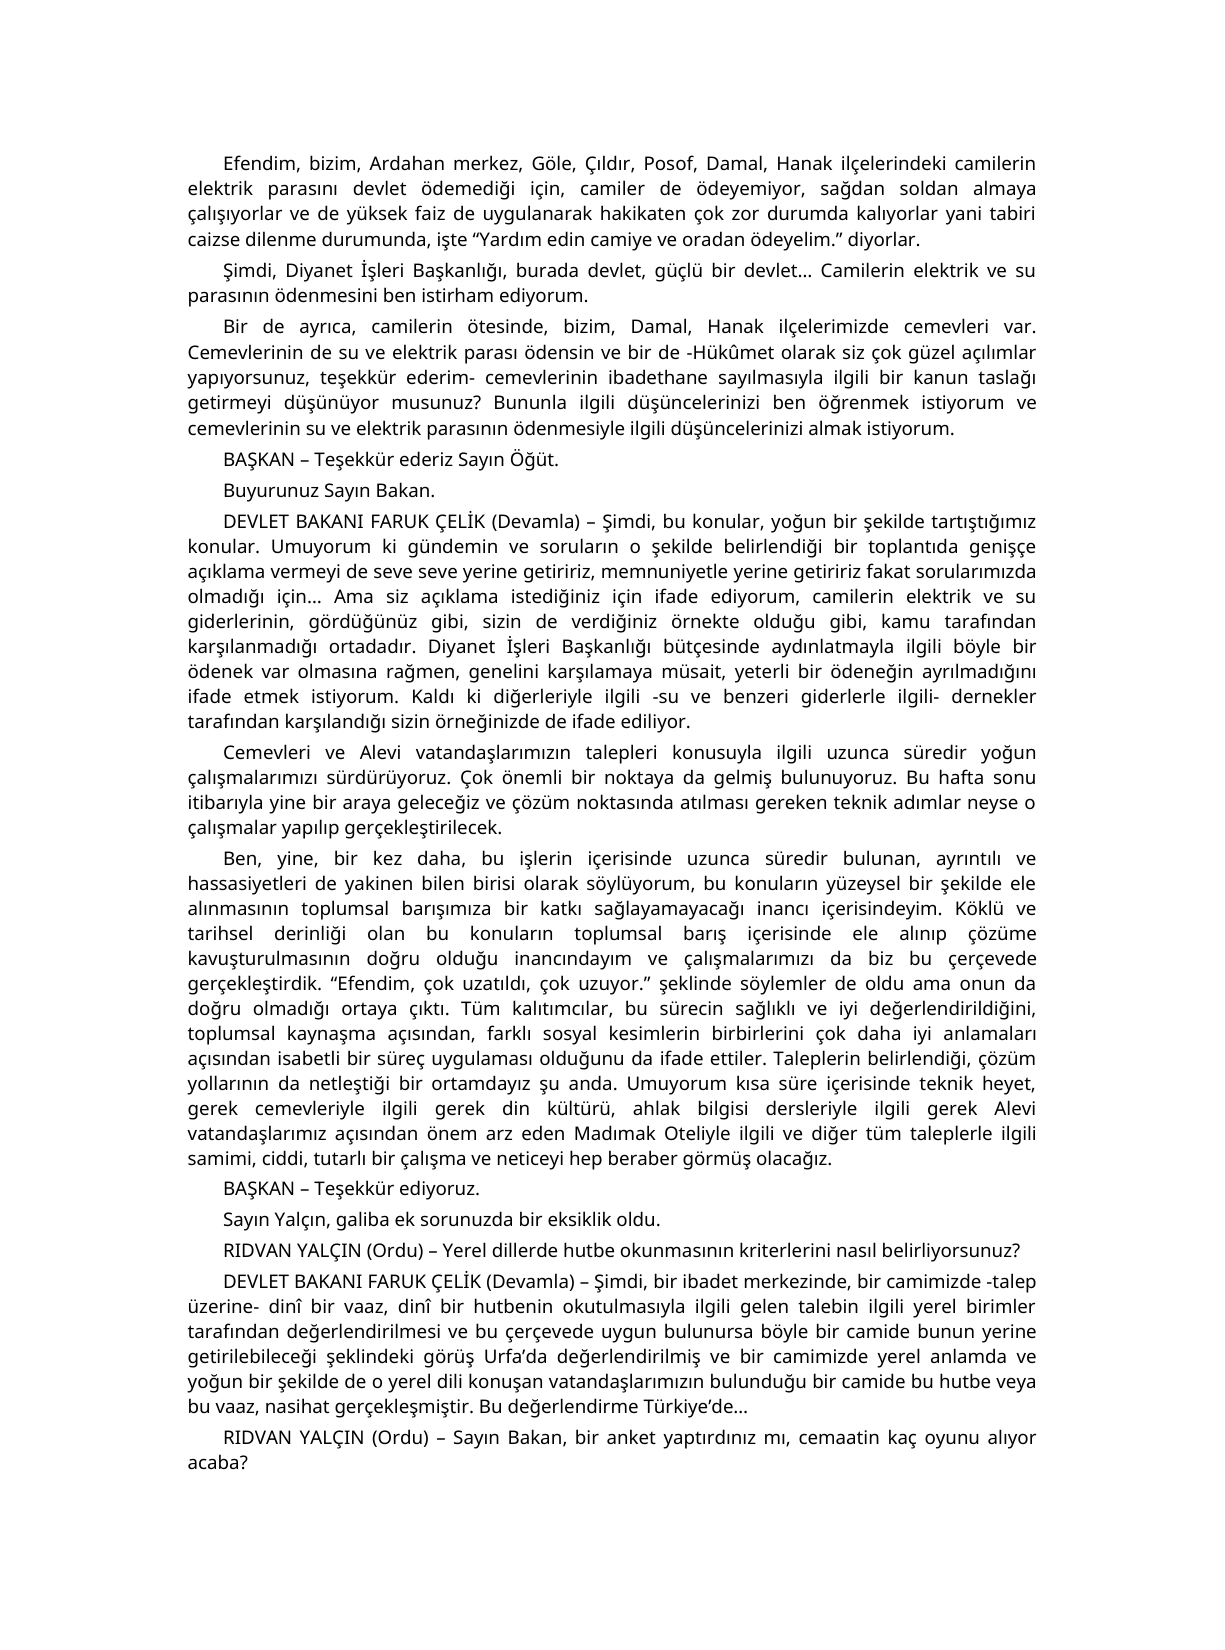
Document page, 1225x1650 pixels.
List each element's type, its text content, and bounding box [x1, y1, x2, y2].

text Ben, yine, bir kez daha, bu işlerin içerisinde uzunca süredir bulunan, ayrıntılı ve hassasiyetleri de yakinen bilen birisi olarak söylüyorum, bu konuların yüzeysel bir şekilde ele alınmasının toplumsal barışımıza bir katkı sağlayamayacağı inancı içerisindeyim. Köklü ve tarihsel derinliği olan bu konuların toplumsal barış içerisinde ele alınıp çözüme kavuşturulmasının doğru olduğu inancındayım ve çalışmalarımızı da biz bu çerçevede gerçekleştirdik. “Efendim, çok uzatıldı, çok uzuyor.” şeklinde söylemler de oldu ama onun da doğru olmadığı ortaya çıktı. Tüm kalıtımcılar, bu sürecin sağlıklı ve iyi değerlendirildiğini, toplumsal kaynaşma açısından, farklı sosyal kesimlerin birbirlerini çok daha iyi anlamaları açısından isabetli bir süreç uygulaması olduğunu da ifade ettiler. Taleplerin belirlendiği, çözüm yollarının da netleştiği bir ortamdayız şu anda. Umuyorum kısa süre içerisinde teknik heyet, gerek cemevleriyle ilgili gerek din kültürü, ahlak bilgisi dersleriyle ilgili gerek Alevi vatandaşlarımız açısından önem arz eden Madımak Oteliyle ilgili ve diğer tüm taleplerle ilgili samimi, ciddi, tutarlı bir çalışma ve neticeyi hep beraber görmüş olacağız. [187, 845, 1037, 1170]
text Bir de ayrıca, camilerin ötesinde, bizim, Damal, Hanak ilçelerimizde cemevleri var. Cemevlerinin de su ve elektrik parası ödensin ve bir de -Hükûmet olarak siz çok güzel açılımlar yapıyorsunuz, teşekkür ederim- cemevlerinin ibadethane sayılmasıyla ilgili bir kanun taslağı getirmeyi düşünüyor musunuz? Bununla ilgili düşüncelerinizi ben öğrenmek istiyorum ve cemevlerinin su ve elektrik parasının ödenmesiyle ilgili düşüncelerinizi almak istiyorum. [187, 313, 1037, 440]
text Buyurunuz Sayın Bakan. [187, 477, 1037, 502]
text DEVLET BAKANI FARUK ÇELİK (Devamla) – Şimdi, bir ibadet merkezinde, bir camimizde -talep üzerine- dinî bir vaaz, dinî bir hutbenin okutulmasıyla ilgili gelen talebin ilgili yerel birimler tarafından değerlendirilmesi ve bu çerçevede uygun bulunursa böyle bir camide bunun yerine getirilebileceği şeklindeki görüş Urfa’da değerlendirilmiş ve bir camimizde yerel anlamda ve yoğun bir şekilde de o yerel dili konuşan vatandaşlarımızın bulunduğu bir camide bu hutbe veya bu vaaz, nasihat gerçekleşmiştir. Bu değerlendirme Türkiye’de… [187, 1268, 1037, 1418]
text BAŞKAN – Teşekkür ederiz Sayın Öğüt. [187, 446, 1037, 471]
text Cemevleri ve Alevi vatandaşlarımızın talepleri konusuyla ilgili uzunca süredir yoğun çalışmalarımızı sürdürüyoruz. Çok önemli bir noktaya da gelmiş bulunuyoruz. Bu hafta sonu itibarıyla yine bir araya geleceğiz ve çözüm noktasında atılması gereken teknik adımlar neyse o çalışmalar yapılıp gerçekleştirilecek. [187, 739, 1037, 839]
text RIDVAN YALÇIN (Ordu) – Yerel dillerde hutbe okunmasının kriterlerini nasıl belirliyorsunuz? [187, 1237, 1037, 1262]
text Sayın Yalçın, galiba ek sorunuzda bir eksiklik oldu. [187, 1207, 1037, 1232]
text DEVLET BAKANI FARUK ÇELİK (Devamla) – Şimdi, bu konular, yoğun bir şekilde tartıştığımız konular. Umuyorum ki gündemin ve soruların o şekilde belirlendiği bir toplantıda genişçe açıklama vermeyi de seve seve yerine getiririz, memnuniyetle yerine getiririz fakat sorularımızda olmadığı için… Ama siz açıklama istediğiniz için ifade ediyorum, camilerin elektrik ve su giderlerinin, gördüğünüz gibi, sizin de verdiğiniz örnekte olduğu gibi, kamu tarafından karşılanmadığı ortadadır. Diyanet İşleri Başkanlığı bütçesinde aydınlatmayla ilgili böyle bir ödenek var olmasına rağmen, genelini karşılamaya müsait, yeterli bir ödeneğin ayrılmadığını ifade etmek istiyorum. Kaldı ki diğerleriyle ilgili -su ve benzeri giderlerle ilgili- dernekler tarafından karşılandığı sizin örneğinizde de ifade ediliyor. [187, 508, 1037, 733]
text Efendim, bizim, Ardahan merkez, Göle, Çıldır, Posof, Damal, Hanak ilçelerindeki camilerin elektrik parasını devlet ödemediği için, camiler de ödeyemiyor, sağdan soldan almaya çalışıyorlar ve de yüksek faiz de uygulanarak hakikaten çok zor durumda kalıyorlar yani tabiri caizse dilenme durumunda, işte “Yardım edin camiye ve oradan ödeyelim.” diyorlar. [187, 150, 1037, 251]
text Şimdi, Diyanet İşleri Başkanlığı, burada devlet, güçlü bir devlet… Camilerin elektrik ve su parasının ödenmesini ben istirham ediyorum. [187, 257, 1037, 308]
text BAŞKAN – Teşekkür ediyoruz. [187, 1176, 1037, 1201]
text RIDVAN YALÇIN (Ordu) – Sayın Bakan, bir anket yaptırdınız mı, cemaatin kaç oyunu alıyor acaba? [187, 1424, 1037, 1474]
